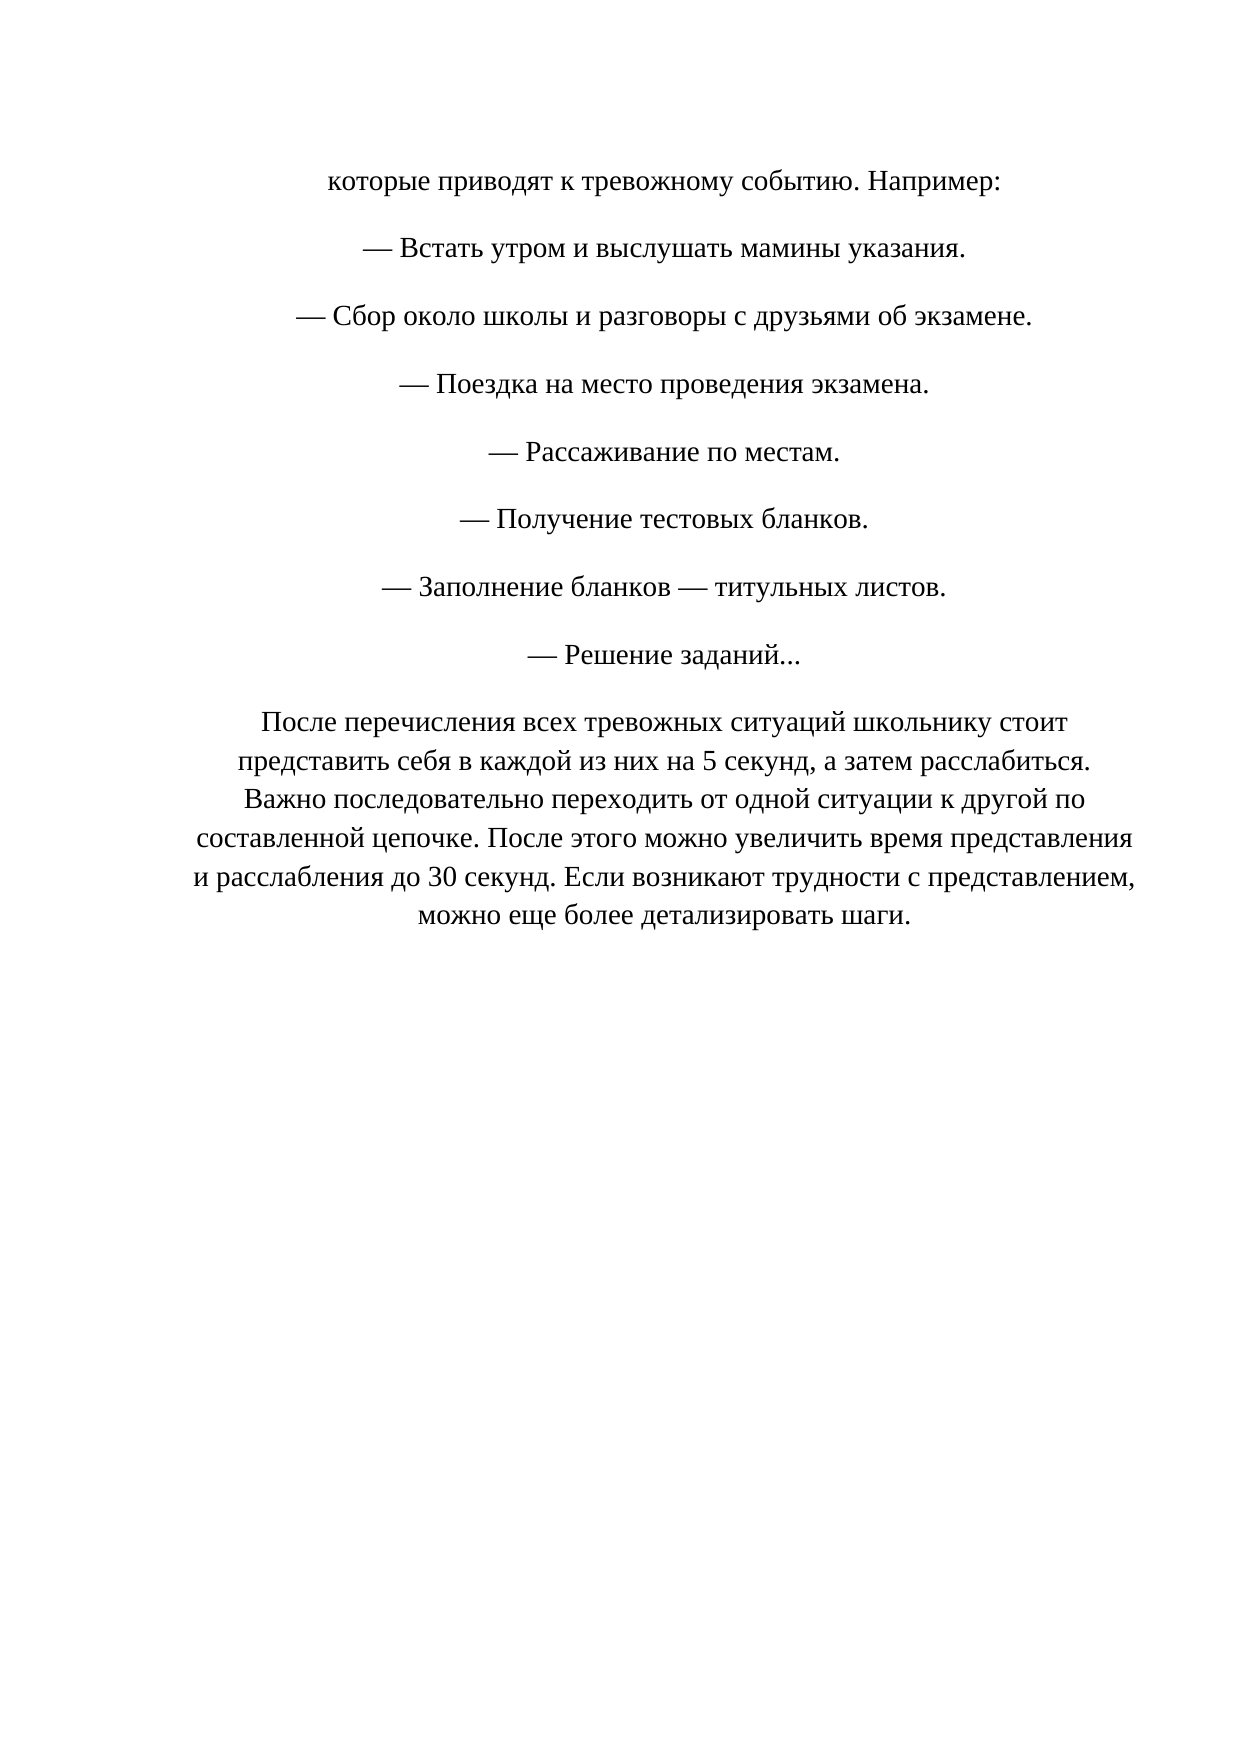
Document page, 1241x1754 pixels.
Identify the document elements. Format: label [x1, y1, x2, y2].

table_header [177, 118, 1152, 950]
